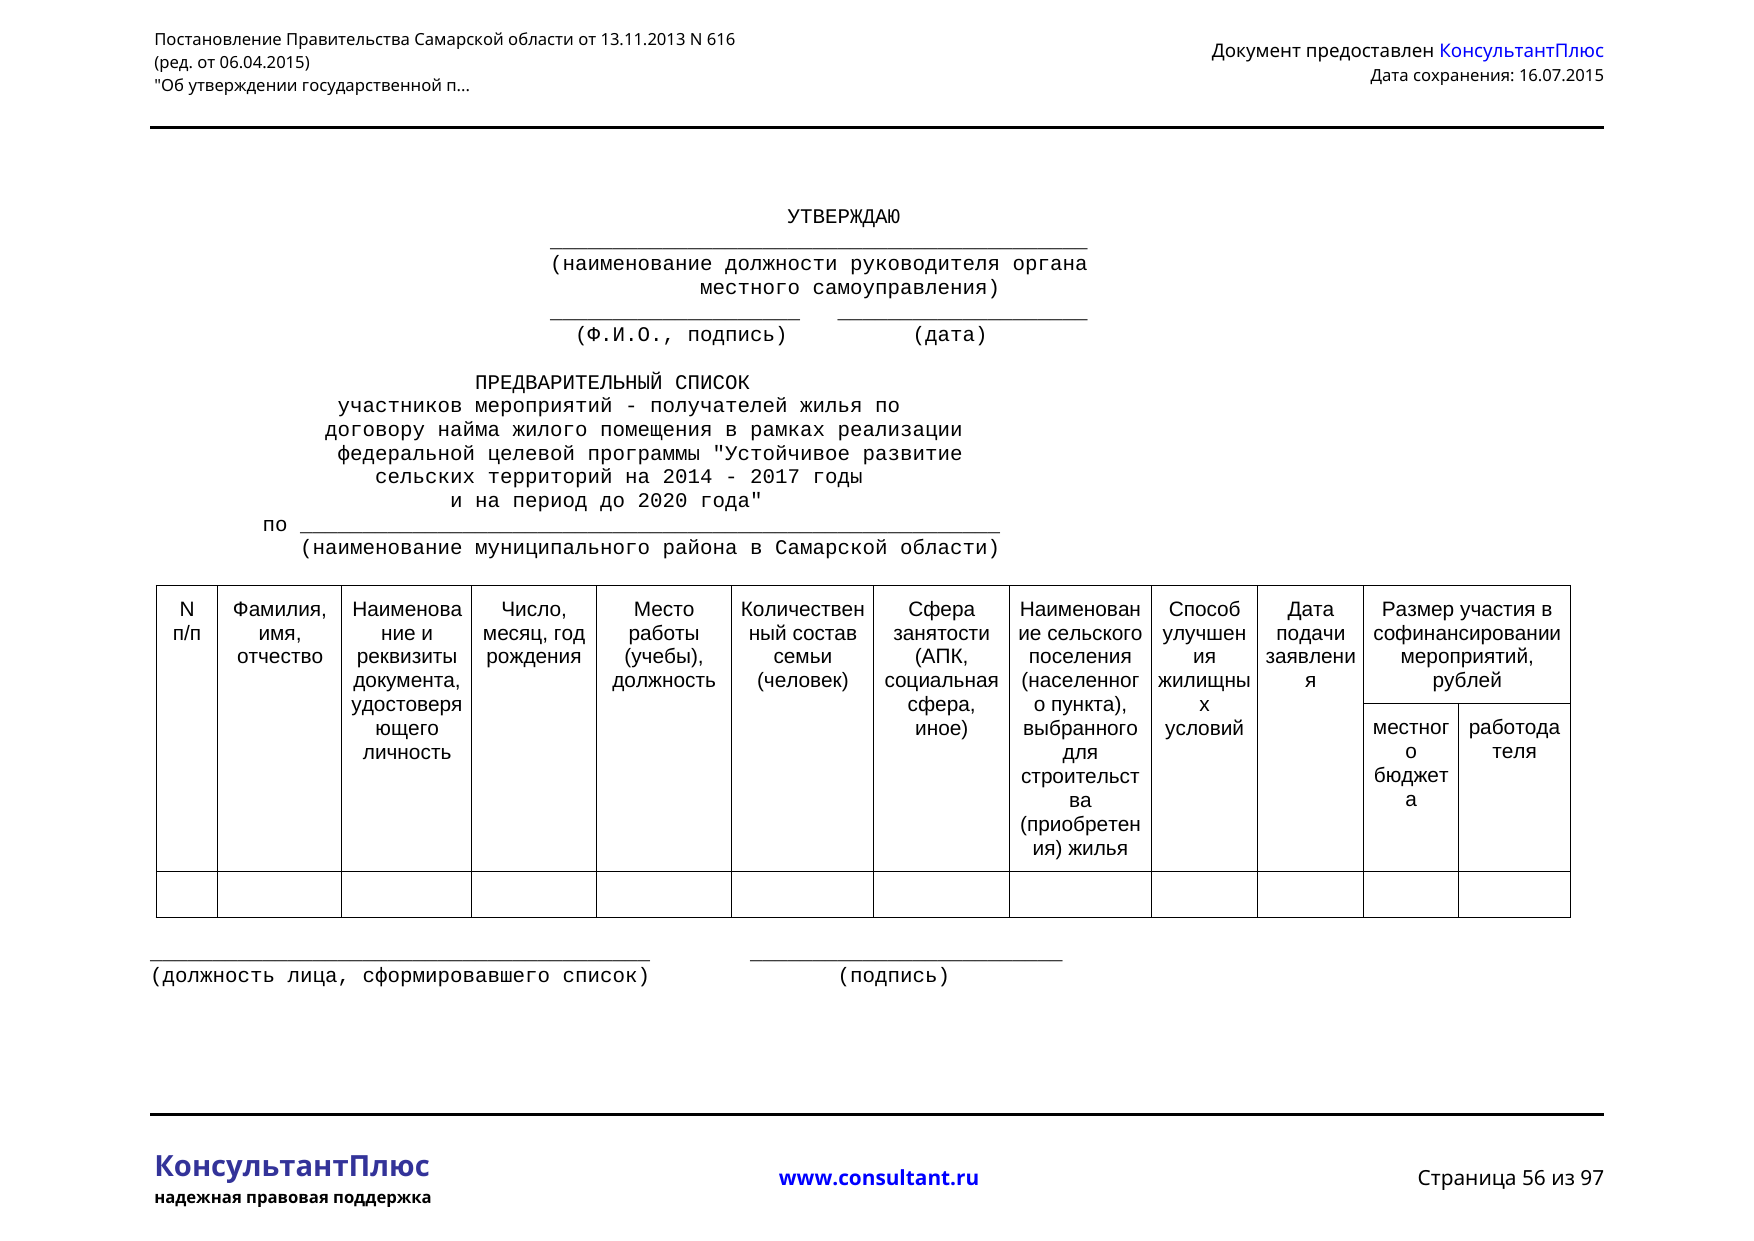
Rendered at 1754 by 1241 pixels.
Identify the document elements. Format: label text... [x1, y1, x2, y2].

text сельских территорий на 2014 - 2017 годы [150, 466, 1604, 490]
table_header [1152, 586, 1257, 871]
text по ________________________________________________________ [150, 513, 1604, 537]
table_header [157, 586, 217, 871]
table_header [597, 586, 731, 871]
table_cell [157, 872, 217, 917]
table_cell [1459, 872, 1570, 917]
text УТВЕРЖДАЮ [150, 206, 1604, 230]
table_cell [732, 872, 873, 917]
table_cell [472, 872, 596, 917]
text ПРЕДВАРИТЕЛЬНЫЙ СПИСОК [150, 372, 1604, 395]
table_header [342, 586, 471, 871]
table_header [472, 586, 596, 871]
text ____________________ ____________________ [150, 301, 1604, 324]
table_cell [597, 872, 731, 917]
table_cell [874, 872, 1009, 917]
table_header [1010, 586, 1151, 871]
text (наименование муниципального района в Самарской области) [150, 537, 1604, 561]
text ________________________________________ _________________________ [150, 942, 1604, 966]
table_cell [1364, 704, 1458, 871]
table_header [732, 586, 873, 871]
text (наименование должности руководителя органа [150, 253, 1604, 277]
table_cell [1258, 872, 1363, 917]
text и на период до 2020 года" [150, 490, 1604, 513]
text федеральной целевой программы "Устойчивое развитие [150, 443, 1604, 466]
text участников мероприятий - получателей жилья по [150, 395, 1604, 419]
text (Ф.И.О., подпись) (дата) [150, 324, 1604, 348]
text (должность лица, сформировавшего список) (подпись) [150, 966, 1604, 989]
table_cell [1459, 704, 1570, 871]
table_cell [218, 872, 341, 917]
text местного самоуправления) [150, 277, 1604, 301]
text ___________________________________________ [150, 230, 1604, 253]
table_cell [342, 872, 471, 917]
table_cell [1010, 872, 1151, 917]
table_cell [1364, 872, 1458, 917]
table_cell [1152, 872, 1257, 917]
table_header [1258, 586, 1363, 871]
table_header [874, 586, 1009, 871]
text договору найма жилого помещения в рамках реализации [150, 419, 1604, 443]
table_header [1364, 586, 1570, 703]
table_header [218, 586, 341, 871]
